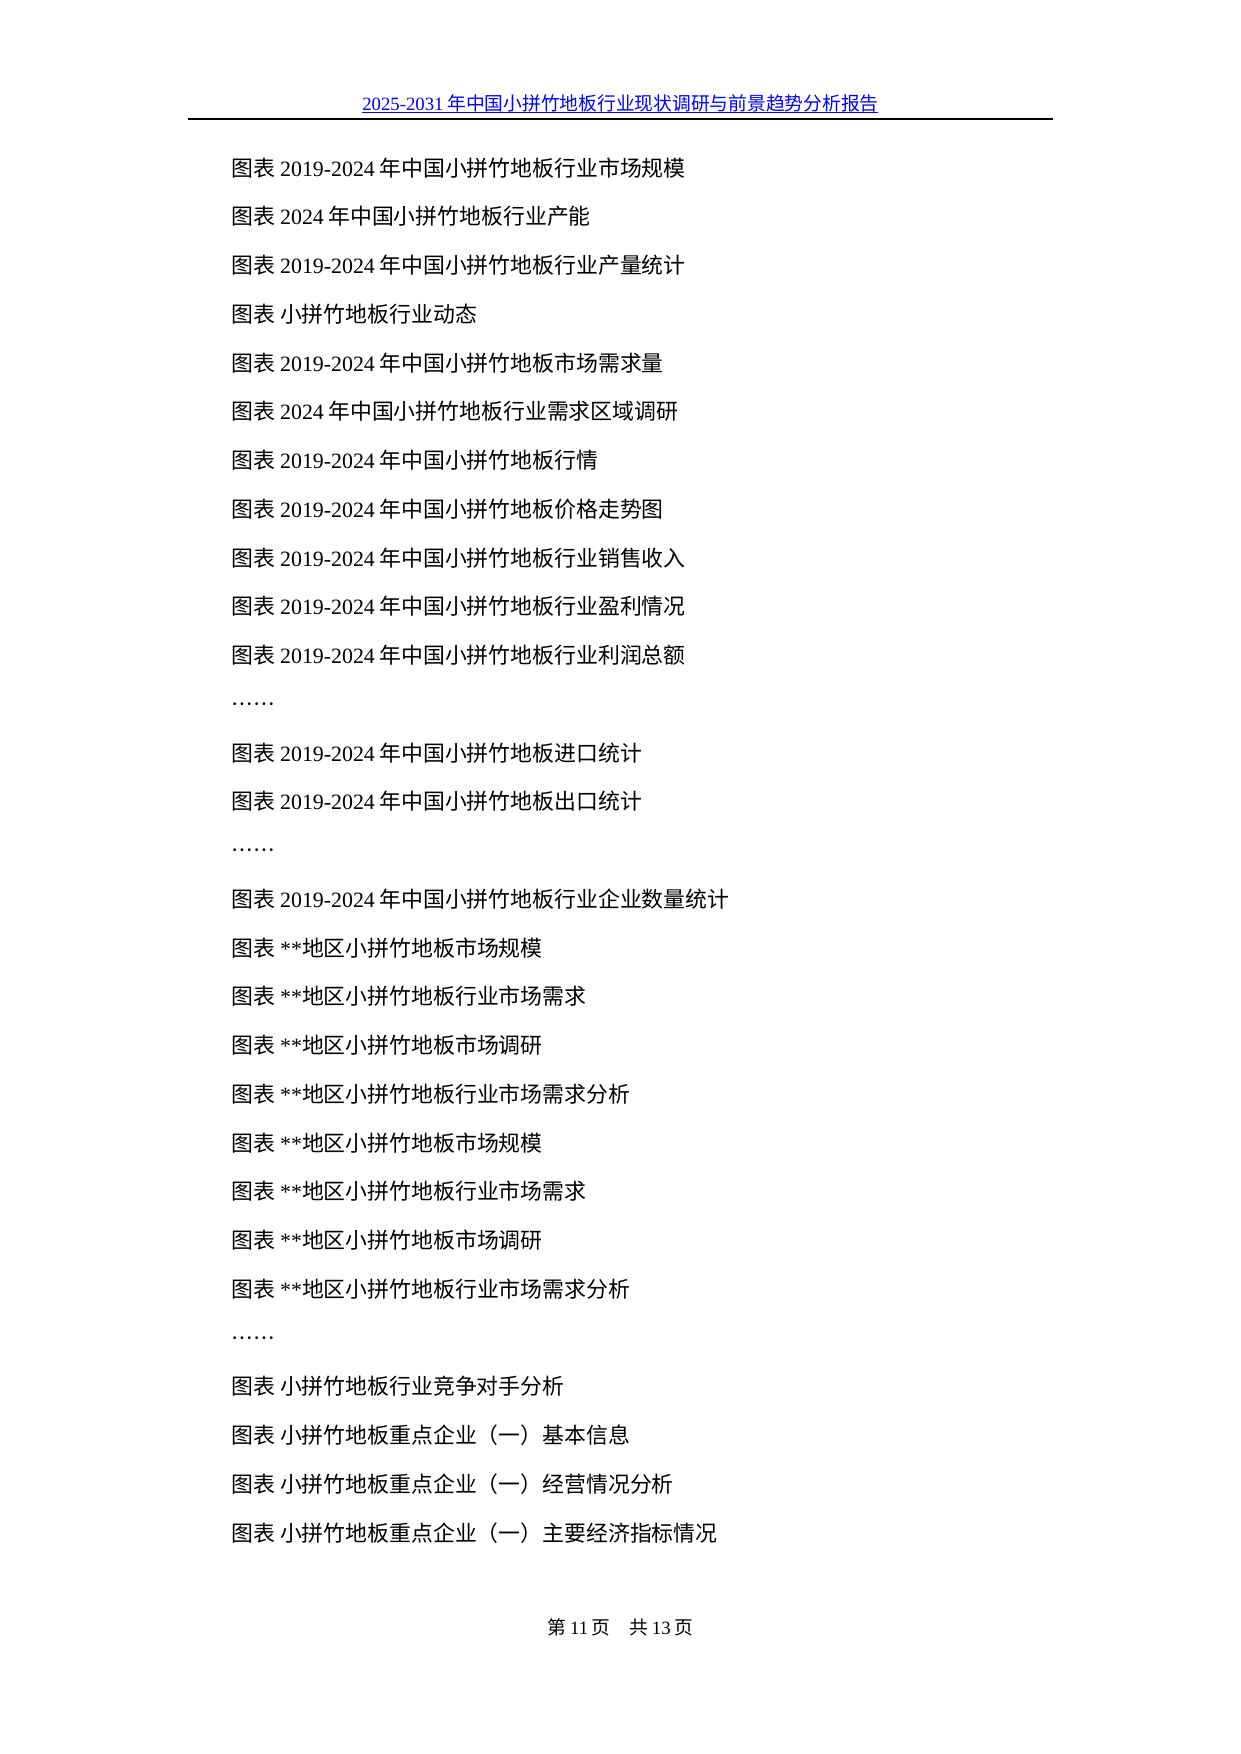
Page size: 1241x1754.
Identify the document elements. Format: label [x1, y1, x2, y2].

text [187, 150, 1053, 1548]
